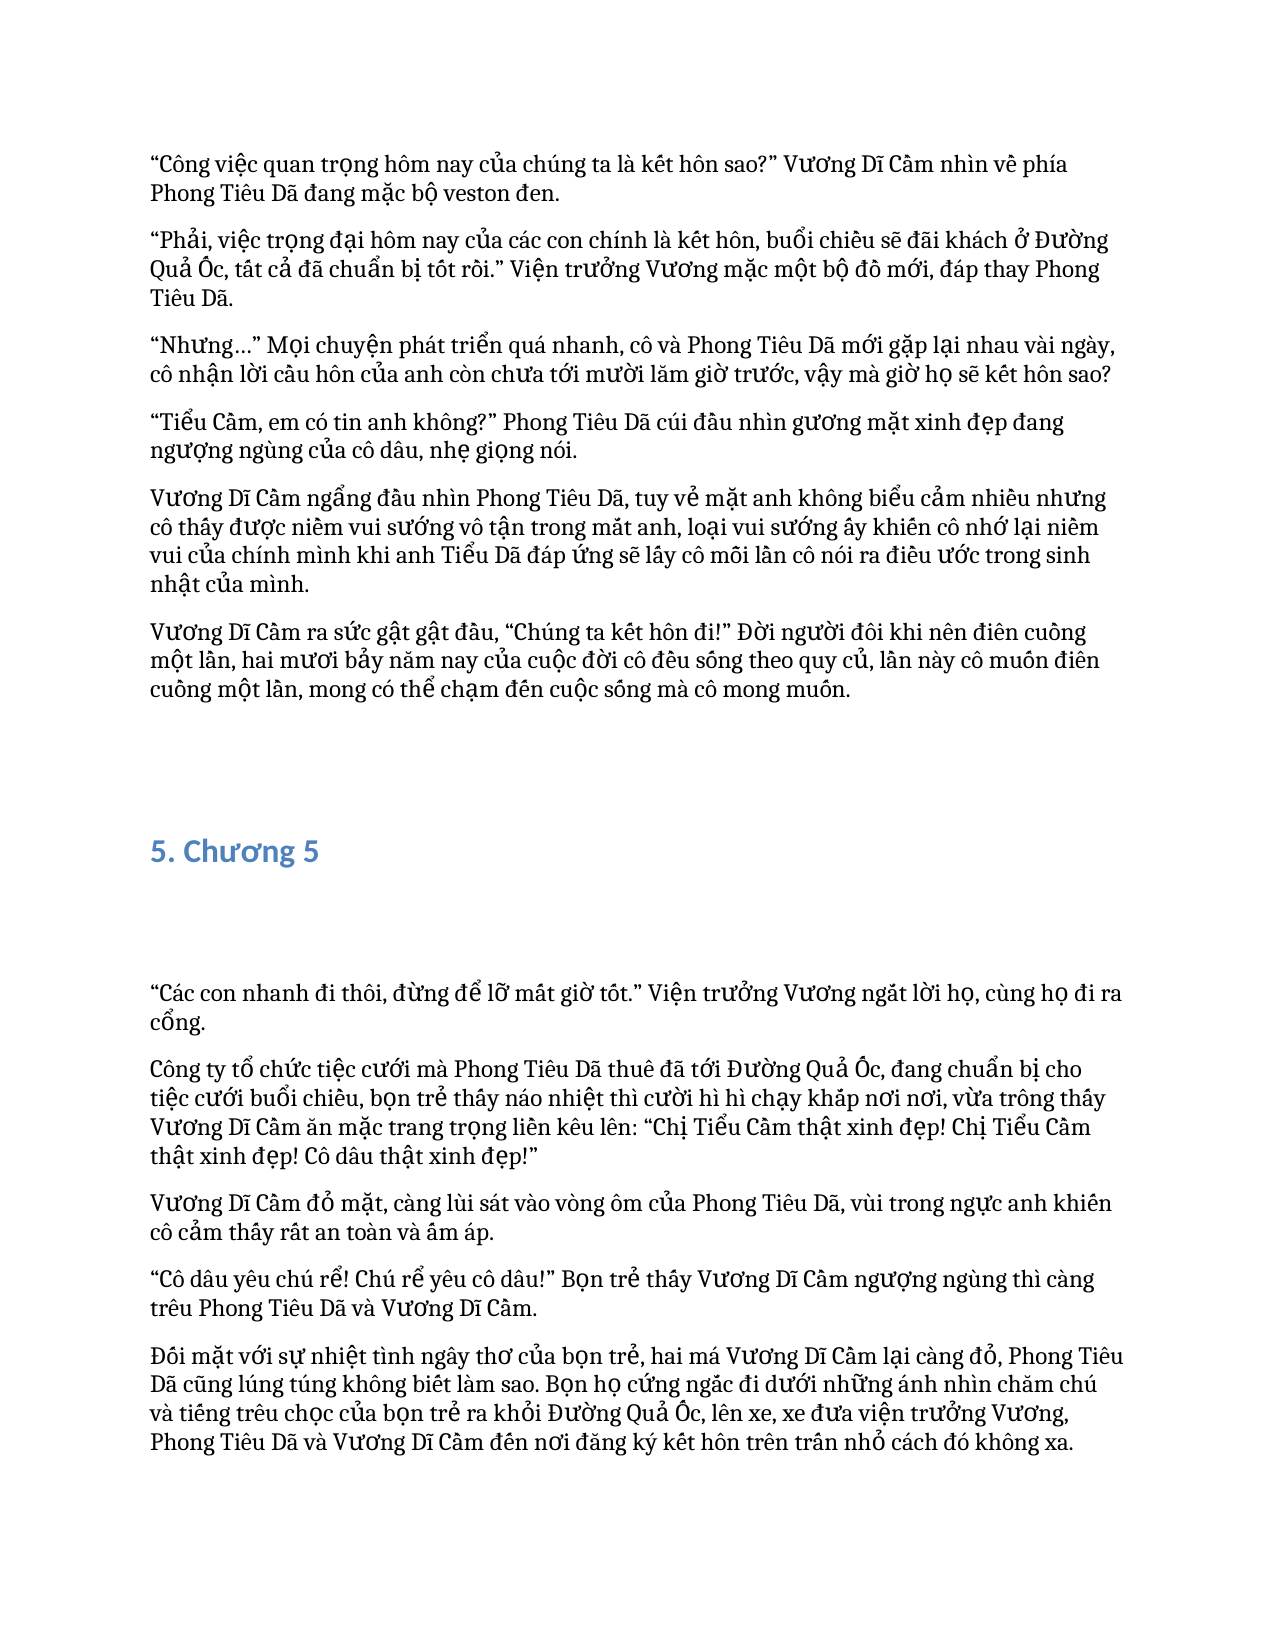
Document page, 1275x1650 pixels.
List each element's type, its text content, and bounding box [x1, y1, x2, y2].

text Đối mặt với sự nhiệt tình ngây thơ của bọn trẻ, hai má Vương Dĩ Cầm lại càng đỏ, Phong Tiêu Dã cũng lúng túng không biết làm sao. Bọn họ cứng ngắc đi dưới những ánh nhìn chăm chú và tiếng trêu chọc của bọn trẻ ra khỏi Đường Quả Ốc, lên xe, xe đưa viện trưởng Vương, Phong Tiêu Dã và Vương Dĩ Cầm đến nơi đăng ký kết hôn trên trấn nhỏ cách đó không xa. [150, 1342, 1125, 1457]
text “Phải, việc trọng đại hôm nay của các con chính là kết hôn, buổi chiều sẽ đãi khách ở Đường Quả Ốc, tất cả đã chuẩn bị tốt rồi.” Viện trưởng Vương mặc một bộ đồ mới, đáp thay Phong Tiêu Dã. [150, 226, 1125, 312]
text “Tiểu Cầm, em có tin anh không?” Phong Tiêu Dã cúi đầu nhìn gương mặt xinh đẹp đang ngượng ngùng của cô dâu, nhẹ giọng nói. [150, 407, 1125, 465]
text “Công việc quan trọng hôm nay của chúng ta là kết hôn sao?” Vương Dĩ Cầm nhìn về phía Phong Tiêu Dã đang mặc bộ veston đen. [150, 150, 1125, 207]
text Vương Dĩ Cầm ngẩng đầu nhìn Phong Tiêu Dã, tuy vẻ mặt anh không biểu cảm nhiều nhưng cô thấy được niềm vui sướng vô tận trong mắt anh, loại vui sướng ấy khiến cô nhớ lại niềm vui của chính mình khi anh Tiểu Dã đáp ứng sẽ lấy cô mỗi lần cô nói ra điều ước trong sinh nhật của mình. [150, 484, 1125, 599]
text “Các con nhanh đi thôi, đừng để lỡ mất giờ tốt.” Viện trưởng Vương ngắt lời họ, cùng họ đi ra cổng. [150, 979, 1125, 1037]
text Công ty tổ chức tiệc cưới mà Phong Tiêu Dã thuê đã tới Đường Quả Ốc, đang chuẩn bị cho tiệc cưới buổi chiều, bọn trẻ thấy náo nhiệt thì cười hì hì chạy khắp nơi nơi, vừa trông thấy Vương Dĩ Cầm ăn mặc trang trọng liền kêu lên: “Chị Tiểu Cầm thật xinh đẹp! Chị Tiểu Cầm thật xinh đẹp! Cô dâu thật xinh đẹp!” [150, 1055, 1125, 1170]
text “Nhưng…” Mọi chuyện phát triển quá nhanh, cô và Phong Tiêu Dã mới gặp lại nhau vài ngày, cô nhận lời cầu hôn của anh còn chưa tới mười lăm giờ trước, vậy mà giờ họ sẽ kết hôn sao? [150, 331, 1125, 389]
text “Cô dâu yêu chú rể! Chú rể yêu cô dâu!” Bọn trẻ thấy Vương Dĩ Cầm ngượng ngùng thì càng trêu Phong Tiêu Dã và Vương Dĩ Cầm. [150, 1265, 1125, 1323]
text Vương Dĩ Cầm ra sức gật gật đầu, “Chúng ta kết hôn đi!” Đời người đôi khi nên điên cuồng một lần, hai mươi bảy năm nay của cuộc đời cô đều sống theo quy củ, lần này cô muốn điên cuồng một lần, mong có thể chạm đến cuộc sống mà cô mong muốn. [150, 617, 1125, 704]
text Vương Dĩ Cầm đỏ mặt, càng lùi sát vào vòng ôm của Phong Tiêu Dã, vùi trong ngực anh khiến cô cảm thấy rất an toàn và ấm áp. [150, 1189, 1125, 1247]
subtitle 5. Chương 5 [150, 829, 1125, 870]
